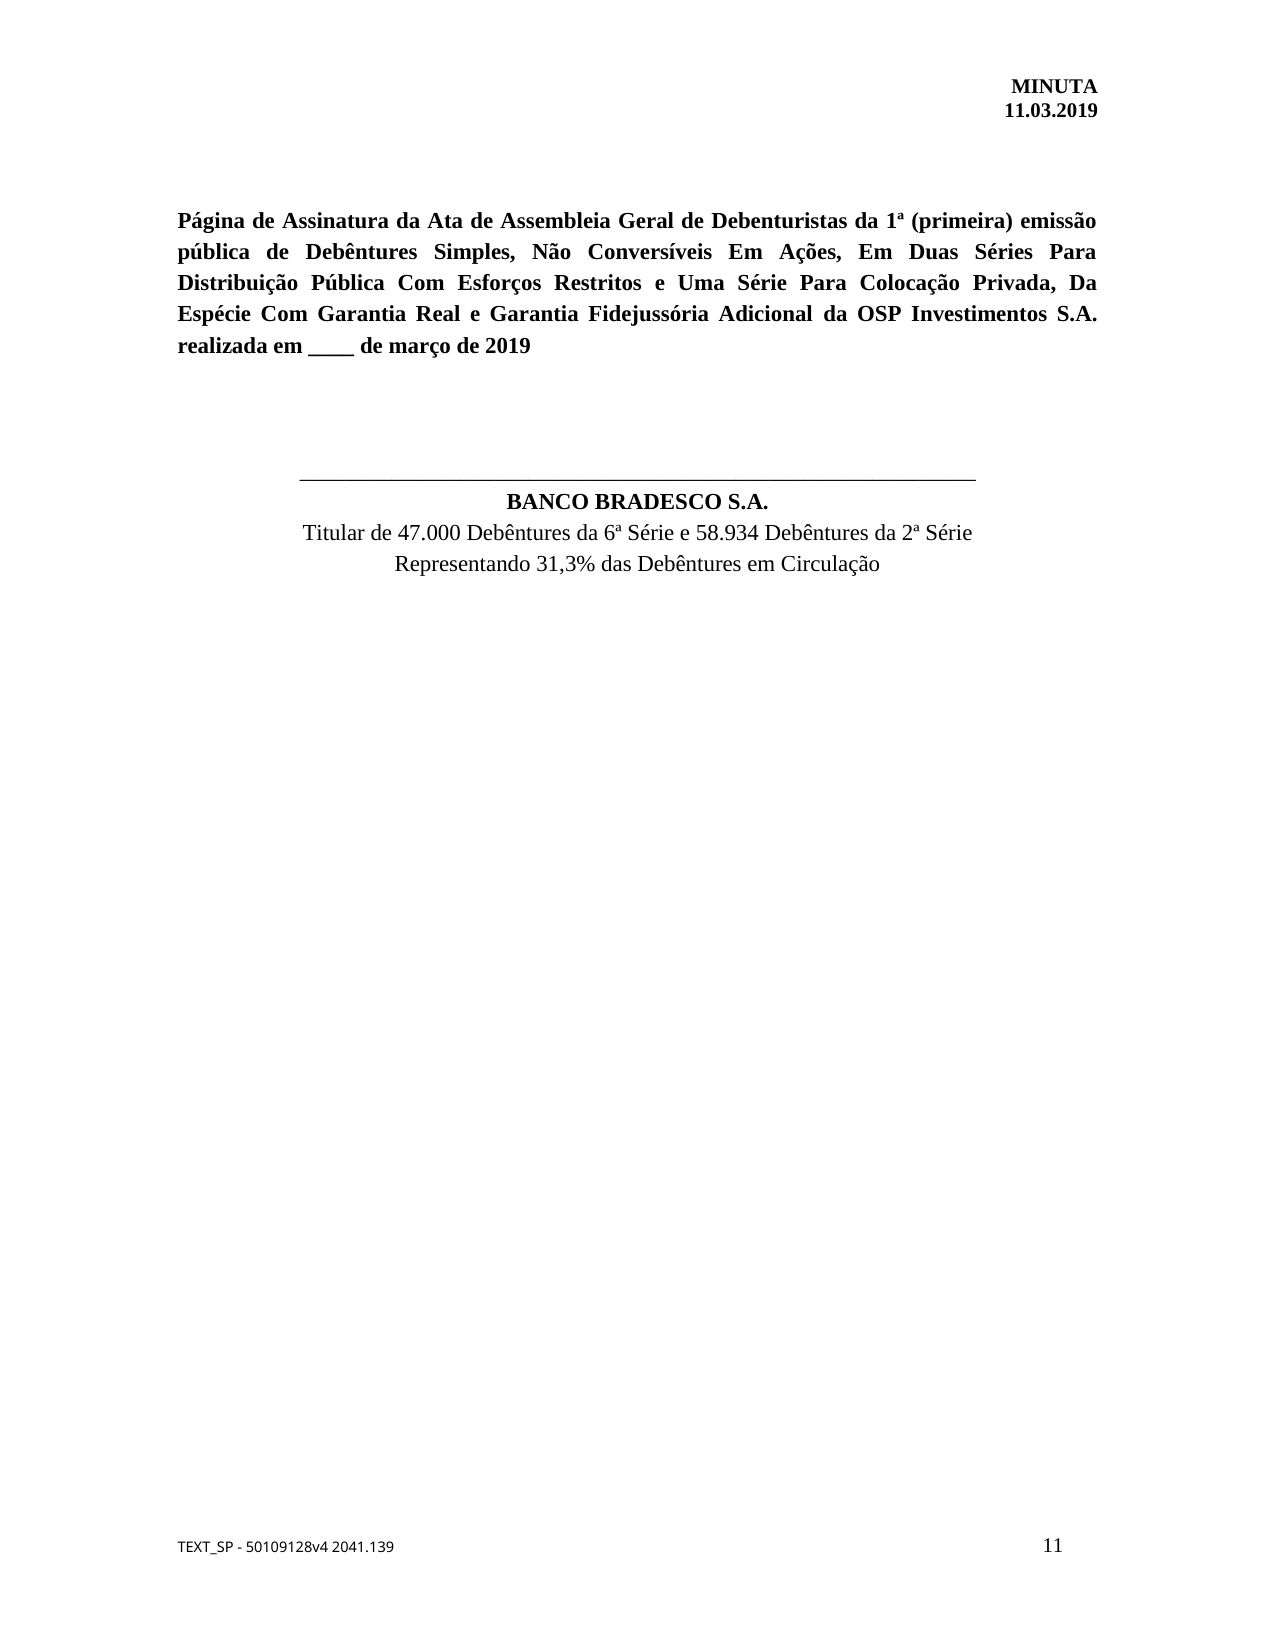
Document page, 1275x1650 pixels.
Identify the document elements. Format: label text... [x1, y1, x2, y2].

text ___________________________________________________________ [177, 453, 1098, 484]
text Titular de 47.000 Debêntures da 6ª Série e 58.934 Debêntures da 2ª Série [177, 516, 1098, 547]
text BANCO BRADESCO S.A. [177, 484, 1098, 516]
text Representando 31,3% das Debêntures em Circulação [177, 547, 1098, 578]
text Página de Assinatura da Ata de Assembleia Geral de Debenturistas da 1ª (primeira) emissão pública de Debêntures Simples, Não Conversíveis Em Ações, Em Duas Séries Para Distribuição Pública Com Esforços Restritos e Uma Série Para Colocação Privada, Da Espécie Com Garantia Real e Garantia Fidejussória Adicional da OSP Investimentos S.A. realizada em ____ de março de 2019 [177, 203, 1098, 359]
